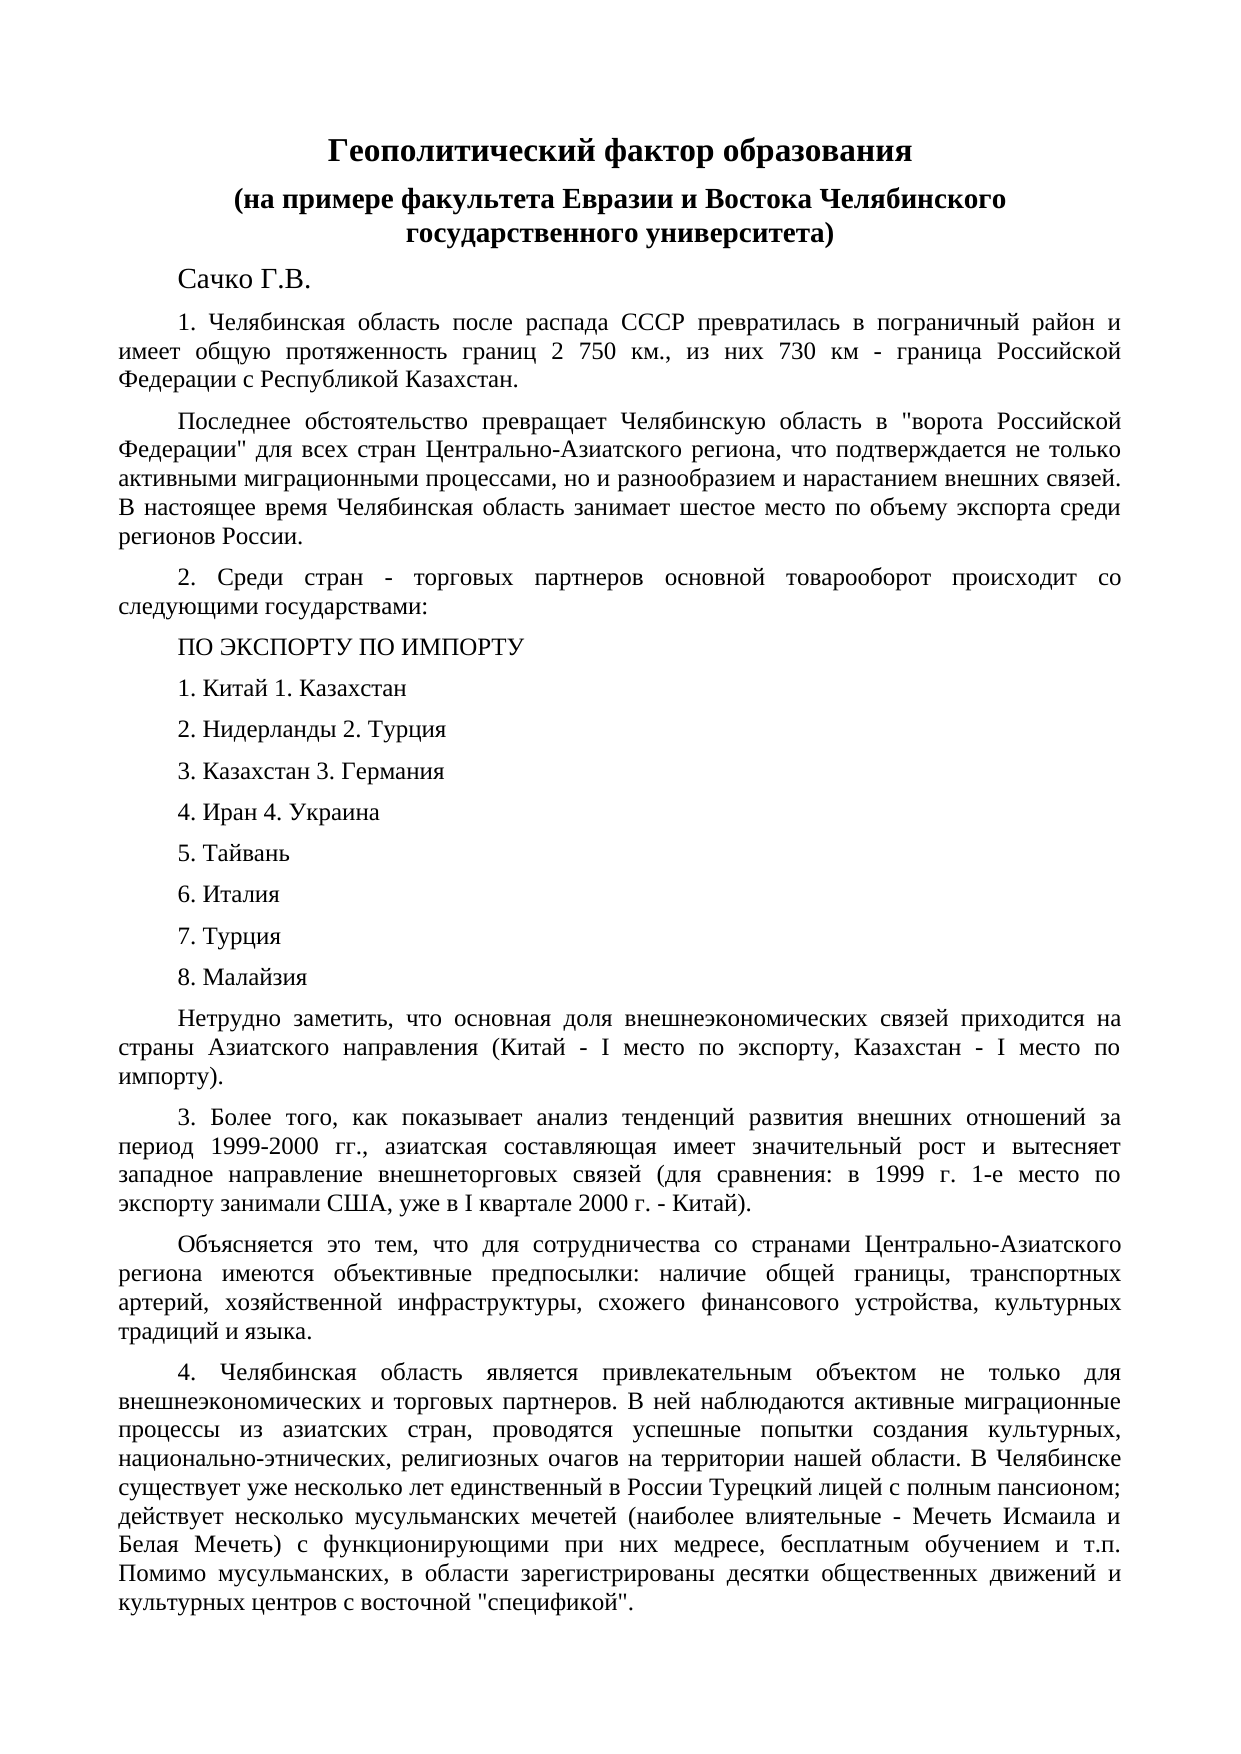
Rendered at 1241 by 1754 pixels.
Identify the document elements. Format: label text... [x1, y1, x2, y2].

text 2. Среди стран - торговых партнеров основной товарооборот происходит со следующими государствами: [118, 562, 1122, 619]
text Объясняется это тем, что для сотрудничества со странами Центрально-Азиатского региона имеются объективные предпосылки: наличие общей границы, транспортных артерий, хозяйственной инфраструктуры, схожего финансового устройства, культурных традиций и языка. [118, 1229, 1122, 1344]
text Геополитический фактор образования [118, 131, 1122, 169]
text 8. Малайзия [118, 962, 1122, 991]
text Последнее обстоятельство превращает Челябинскую область в "ворота Российской Федерации" для всех стран Центрально-Азиатского региона, что подтверждается не только активными миграционными процессами, но и разнообразием и нарастанием внешних связей. В настоящее время Челябинская область занимает шестое место по объему экспорта среди регионов России. [118, 406, 1122, 549]
text ПО ЭКСПОРТУ ПО ИМПОРТУ [118, 632, 1122, 661]
text 2. Нидерланды 2. Турция [118, 714, 1122, 743]
text Сачко Г.В. [118, 261, 1122, 294]
text 1. Китай 1. Казахстан [118, 673, 1122, 702]
text 4. Челябинская область является привлекательным объектом не только для внешнеэкономических и торговых партнеров. В ней наблюдаются активные миграционные процессы из азиатских стран, проводятся успешные попытки создания культурных, национально-этнических, религиозных очагов на территории нашей области. В Челябинске существует уже несколько лет единственный в России Турецкий лицей с полным пансионом; действует несколько мусульманских мечетей (наиболее влиятельные - Мечеть Исмаила и Белая Мечеть) с функционирующими при них медресе, бесплатным обучением и т.п. Помимо мусульманских, в области зарегистрированы десятки общественных движений и культурных центров с восточной "спецификой". [118, 1357, 1122, 1616]
text Нетрудно заметить, что основная доля внешнеэкономических связей приходится на страны Азиатского направления (Китай - I место по экспорту, Казахстан - I место по импорту). [118, 1003, 1122, 1089]
text 3. Казахстан 3. Германия [118, 756, 1122, 784]
text 1. Челябинская область после распада СССР превратилась в пограничный район и имеет общую протяженность границ 2 750 км., из них 730 км - граница Российской Федерации с Республикой Казахстан. [118, 307, 1122, 393]
text 4. Иран 4. Украина [118, 797, 1122, 826]
text 3. Более того, как показывает анализ тенденций развития внешних отношений за период 1999-2000 гг., азиатская составляющая имеет значительный рост и вытесняет западное направление внешнеторговых связей (для сравнения: в 1999 г. 1-е место по экспорту занимали США, уже в I квартале 2000 г. - Китай). [118, 1102, 1122, 1217]
text 6. Италия [118, 879, 1122, 908]
text 7. Турция [118, 921, 1122, 949]
text (на примере факультета Евразии и Востока Челябинского государственного университета) [118, 181, 1122, 248]
text 5. Тайвань [118, 838, 1122, 867]
